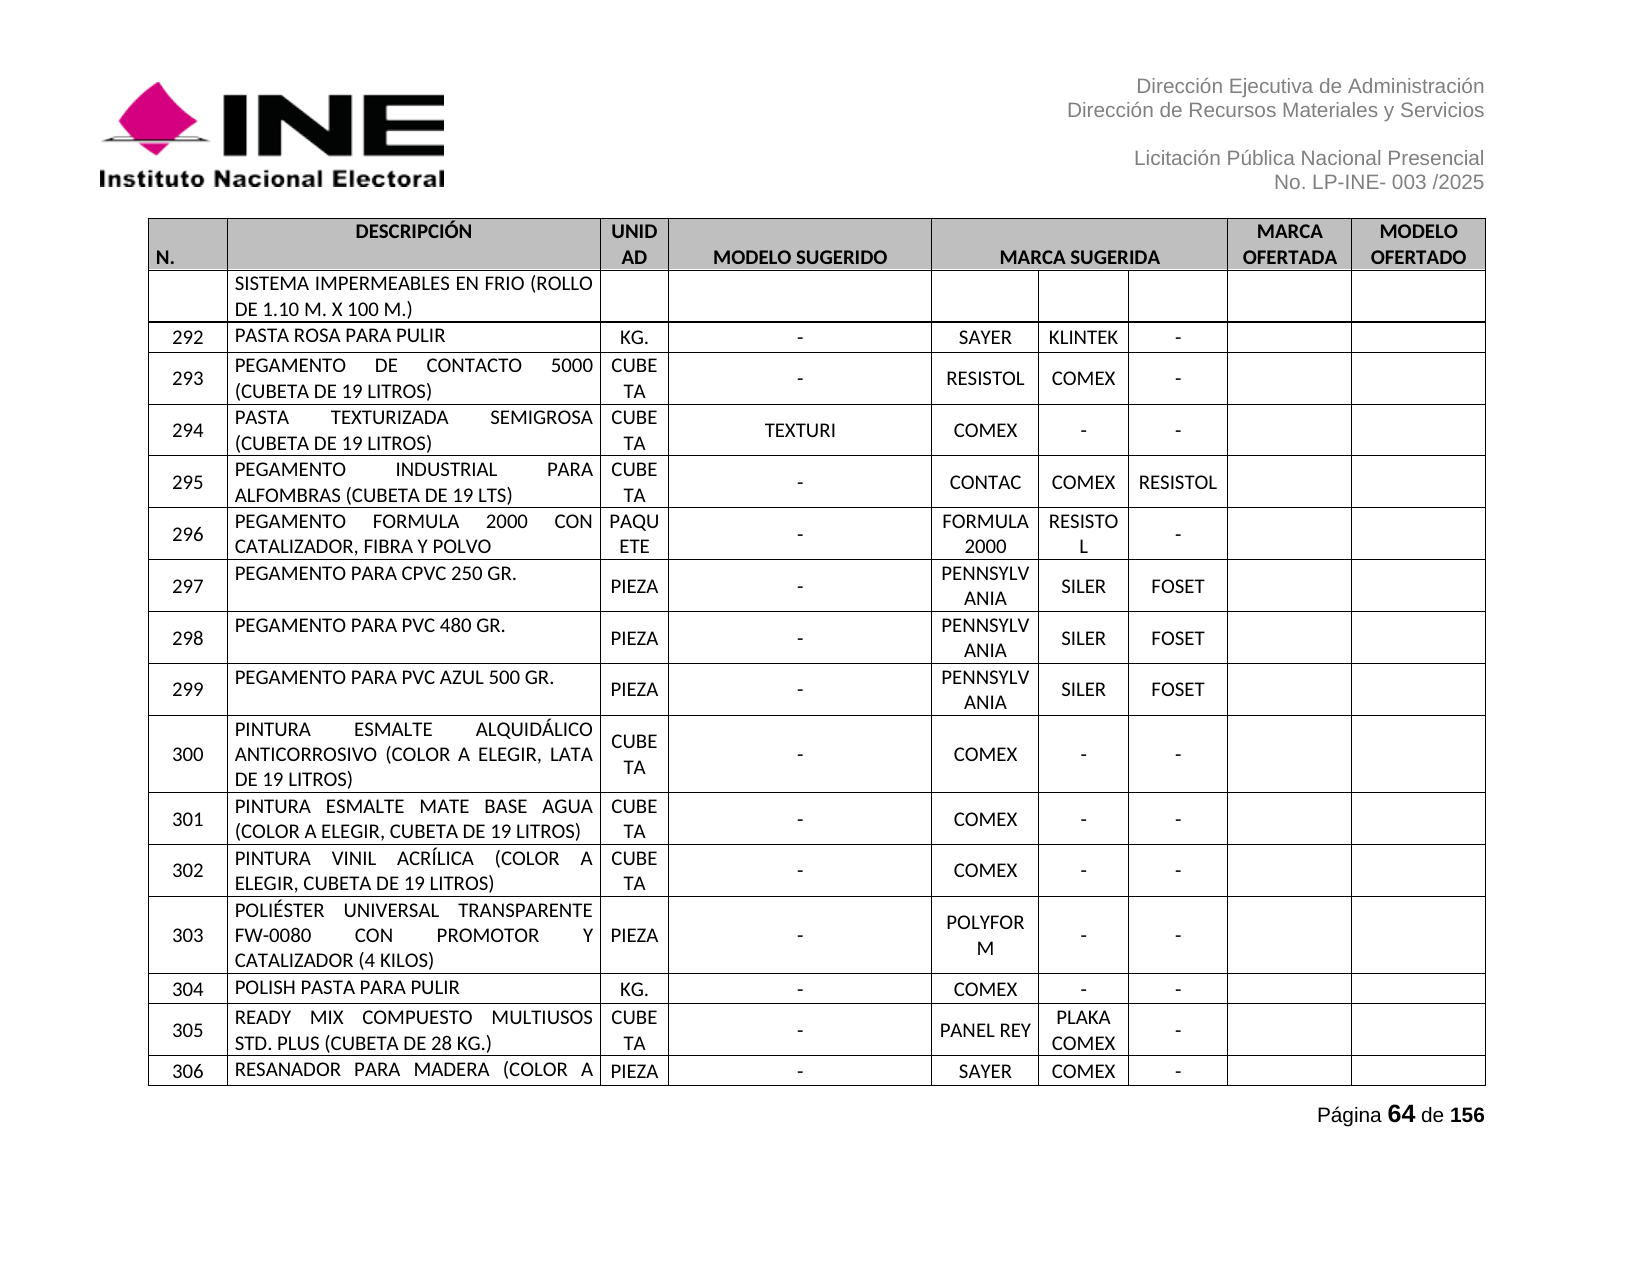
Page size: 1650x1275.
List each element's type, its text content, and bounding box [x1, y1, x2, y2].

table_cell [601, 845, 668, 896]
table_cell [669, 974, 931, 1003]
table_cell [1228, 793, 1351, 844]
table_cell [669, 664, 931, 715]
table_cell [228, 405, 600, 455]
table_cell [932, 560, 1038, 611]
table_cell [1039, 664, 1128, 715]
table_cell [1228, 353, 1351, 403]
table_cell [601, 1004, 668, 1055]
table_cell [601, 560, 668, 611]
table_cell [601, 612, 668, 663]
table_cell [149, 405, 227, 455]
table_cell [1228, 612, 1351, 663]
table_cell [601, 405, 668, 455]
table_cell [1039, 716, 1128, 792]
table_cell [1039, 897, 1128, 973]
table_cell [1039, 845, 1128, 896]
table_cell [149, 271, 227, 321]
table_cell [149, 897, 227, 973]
table_header UNIDAD [601, 219, 668, 269]
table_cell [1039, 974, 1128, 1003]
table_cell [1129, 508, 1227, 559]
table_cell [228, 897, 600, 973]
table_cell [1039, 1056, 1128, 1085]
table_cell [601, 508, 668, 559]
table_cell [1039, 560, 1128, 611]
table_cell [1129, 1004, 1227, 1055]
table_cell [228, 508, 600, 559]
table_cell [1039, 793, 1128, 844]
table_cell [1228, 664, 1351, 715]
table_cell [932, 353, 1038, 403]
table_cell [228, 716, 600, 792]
table_header MARCA SUGERIDA [932, 219, 1227, 269]
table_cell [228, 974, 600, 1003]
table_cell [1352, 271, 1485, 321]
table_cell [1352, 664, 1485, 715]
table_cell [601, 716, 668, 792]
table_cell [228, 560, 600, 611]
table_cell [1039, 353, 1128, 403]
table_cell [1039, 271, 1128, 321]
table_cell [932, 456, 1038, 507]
table_header N. [149, 219, 227, 269]
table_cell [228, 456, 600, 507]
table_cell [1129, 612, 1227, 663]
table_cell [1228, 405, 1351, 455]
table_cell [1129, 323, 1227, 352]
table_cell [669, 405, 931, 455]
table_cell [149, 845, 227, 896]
table_header MODELO OFERTADO [1352, 219, 1485, 269]
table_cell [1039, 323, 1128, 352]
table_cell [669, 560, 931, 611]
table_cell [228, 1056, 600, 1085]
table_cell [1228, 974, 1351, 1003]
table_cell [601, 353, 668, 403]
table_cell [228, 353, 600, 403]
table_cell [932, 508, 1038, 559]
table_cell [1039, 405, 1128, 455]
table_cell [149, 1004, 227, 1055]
table_header MARCA OFERTADA [1228, 219, 1351, 269]
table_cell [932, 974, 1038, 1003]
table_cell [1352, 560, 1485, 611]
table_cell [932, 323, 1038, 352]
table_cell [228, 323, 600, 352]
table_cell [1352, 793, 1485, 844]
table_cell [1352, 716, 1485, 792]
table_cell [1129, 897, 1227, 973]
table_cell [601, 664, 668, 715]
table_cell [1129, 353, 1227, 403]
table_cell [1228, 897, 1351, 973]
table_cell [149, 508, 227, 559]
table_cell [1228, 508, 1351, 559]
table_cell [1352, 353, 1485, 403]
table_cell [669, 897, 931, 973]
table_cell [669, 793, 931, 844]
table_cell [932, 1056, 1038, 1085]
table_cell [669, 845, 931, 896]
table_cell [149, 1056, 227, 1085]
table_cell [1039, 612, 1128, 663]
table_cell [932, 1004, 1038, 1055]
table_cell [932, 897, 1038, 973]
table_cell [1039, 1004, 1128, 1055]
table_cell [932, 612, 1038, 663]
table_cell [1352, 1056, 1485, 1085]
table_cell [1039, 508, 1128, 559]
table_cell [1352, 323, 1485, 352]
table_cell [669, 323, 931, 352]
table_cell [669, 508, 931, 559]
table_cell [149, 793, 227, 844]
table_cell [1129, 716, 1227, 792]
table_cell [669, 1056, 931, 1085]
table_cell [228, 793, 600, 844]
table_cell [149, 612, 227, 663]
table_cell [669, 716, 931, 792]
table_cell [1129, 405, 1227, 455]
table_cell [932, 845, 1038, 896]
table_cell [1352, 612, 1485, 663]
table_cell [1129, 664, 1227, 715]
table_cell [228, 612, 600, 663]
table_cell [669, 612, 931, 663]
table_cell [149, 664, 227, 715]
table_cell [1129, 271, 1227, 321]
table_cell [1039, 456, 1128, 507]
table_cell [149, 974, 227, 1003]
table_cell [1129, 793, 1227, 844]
picture [100, 82, 444, 187]
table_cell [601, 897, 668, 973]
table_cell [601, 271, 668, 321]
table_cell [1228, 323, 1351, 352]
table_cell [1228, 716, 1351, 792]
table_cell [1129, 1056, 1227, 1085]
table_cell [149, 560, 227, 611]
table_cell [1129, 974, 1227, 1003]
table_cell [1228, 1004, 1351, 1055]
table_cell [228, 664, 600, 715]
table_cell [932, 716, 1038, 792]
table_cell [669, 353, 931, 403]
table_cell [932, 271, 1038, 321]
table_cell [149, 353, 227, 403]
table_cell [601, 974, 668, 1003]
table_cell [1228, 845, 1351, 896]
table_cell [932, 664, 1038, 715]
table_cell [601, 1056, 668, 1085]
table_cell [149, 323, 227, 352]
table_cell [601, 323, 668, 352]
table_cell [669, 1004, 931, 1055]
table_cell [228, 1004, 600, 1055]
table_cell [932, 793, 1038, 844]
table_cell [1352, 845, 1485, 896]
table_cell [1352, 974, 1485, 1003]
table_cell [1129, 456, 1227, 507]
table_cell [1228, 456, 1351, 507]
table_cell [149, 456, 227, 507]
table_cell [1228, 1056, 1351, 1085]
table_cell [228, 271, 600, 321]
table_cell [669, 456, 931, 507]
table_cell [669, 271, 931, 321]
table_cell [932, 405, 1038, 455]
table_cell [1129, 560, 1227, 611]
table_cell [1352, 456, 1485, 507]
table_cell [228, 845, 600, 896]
table_header DESCRIPCIÓN [228, 219, 600, 269]
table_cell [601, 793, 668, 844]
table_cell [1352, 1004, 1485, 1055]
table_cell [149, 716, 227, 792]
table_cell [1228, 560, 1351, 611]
table_header MODELO SUGERIDO [669, 219, 931, 269]
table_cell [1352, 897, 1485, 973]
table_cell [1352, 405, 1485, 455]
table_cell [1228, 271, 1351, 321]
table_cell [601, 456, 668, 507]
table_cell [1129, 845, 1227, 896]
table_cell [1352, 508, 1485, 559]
